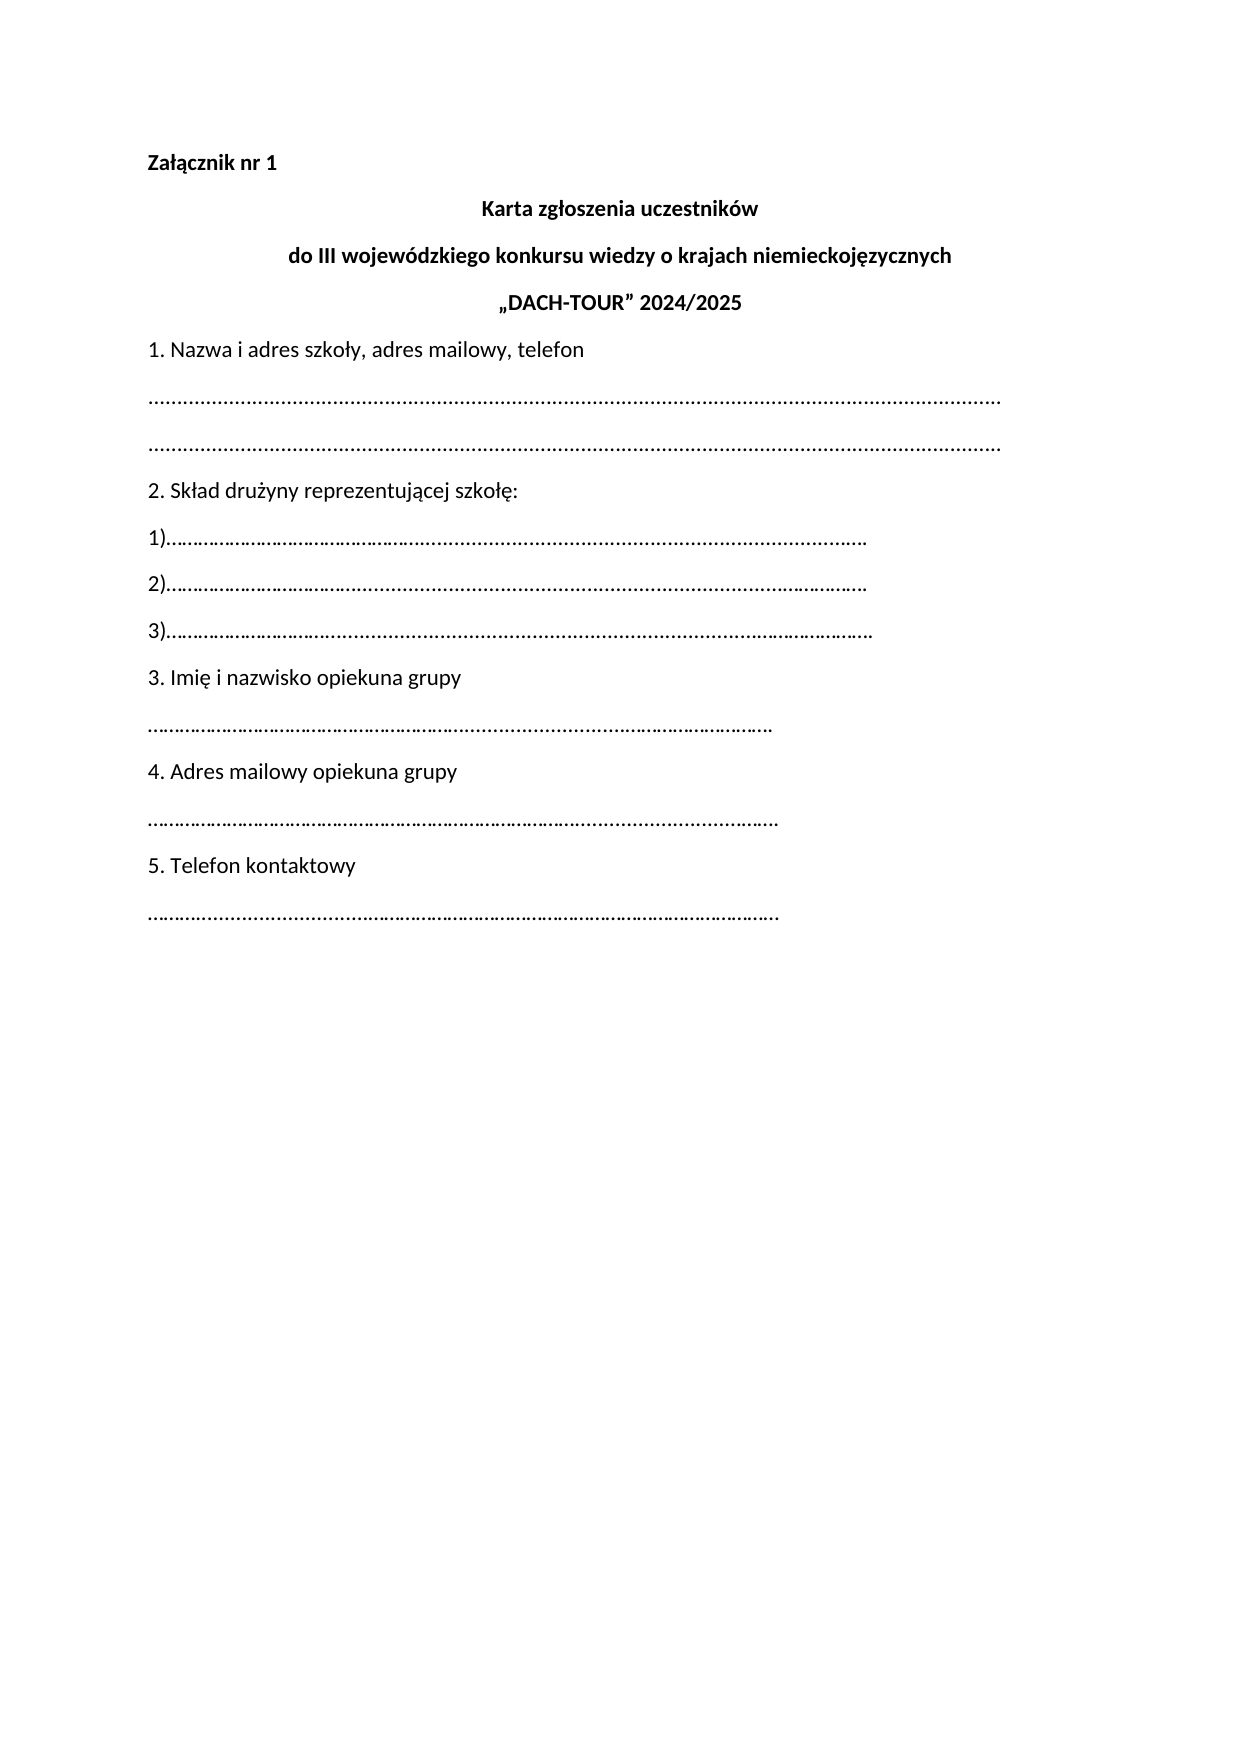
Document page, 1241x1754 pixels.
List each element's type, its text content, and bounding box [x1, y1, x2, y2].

text 5. Telefon kontaktowy [148, 851, 1093, 879]
text 4. Adres mailowy opiekuna grupy [148, 757, 1093, 785]
text ……………………………………………………………………….............................……. [148, 804, 1093, 832]
text 3. Imię i nazwisko opiekuna grupy [148, 663, 1093, 691]
text 2. Skład drużyny reprezentującej szkołę: [148, 476, 1093, 504]
text 2)………………………………..........................................................................……………. [148, 569, 1093, 597]
text 3)…………………………...........................................................................…………………. [148, 616, 1093, 644]
text ……………………………………………………............................………………………. [148, 710, 1093, 738]
text 1)…………………………………………..........................................................................…. [148, 523, 1093, 551]
text do III wojewódzkiego konkursu wiedzy o krajach niemieckojęzycznych [148, 241, 1093, 269]
text Karta zgłoszenia uczestników [148, 194, 1093, 222]
text .................................................................................................................................................... [148, 429, 1093, 457]
text ………..............................…………………………………………………………………… [148, 898, 1093, 926]
text 1. Nazwa i adres szkoły, adres mailowy, telefon [148, 335, 1093, 363]
text „DACH-TOUR” 2024/2025 [148, 288, 1093, 316]
text .................................................................................................................................................... [148, 382, 1093, 410]
text Załącznik nr 1 [148, 148, 1093, 176]
